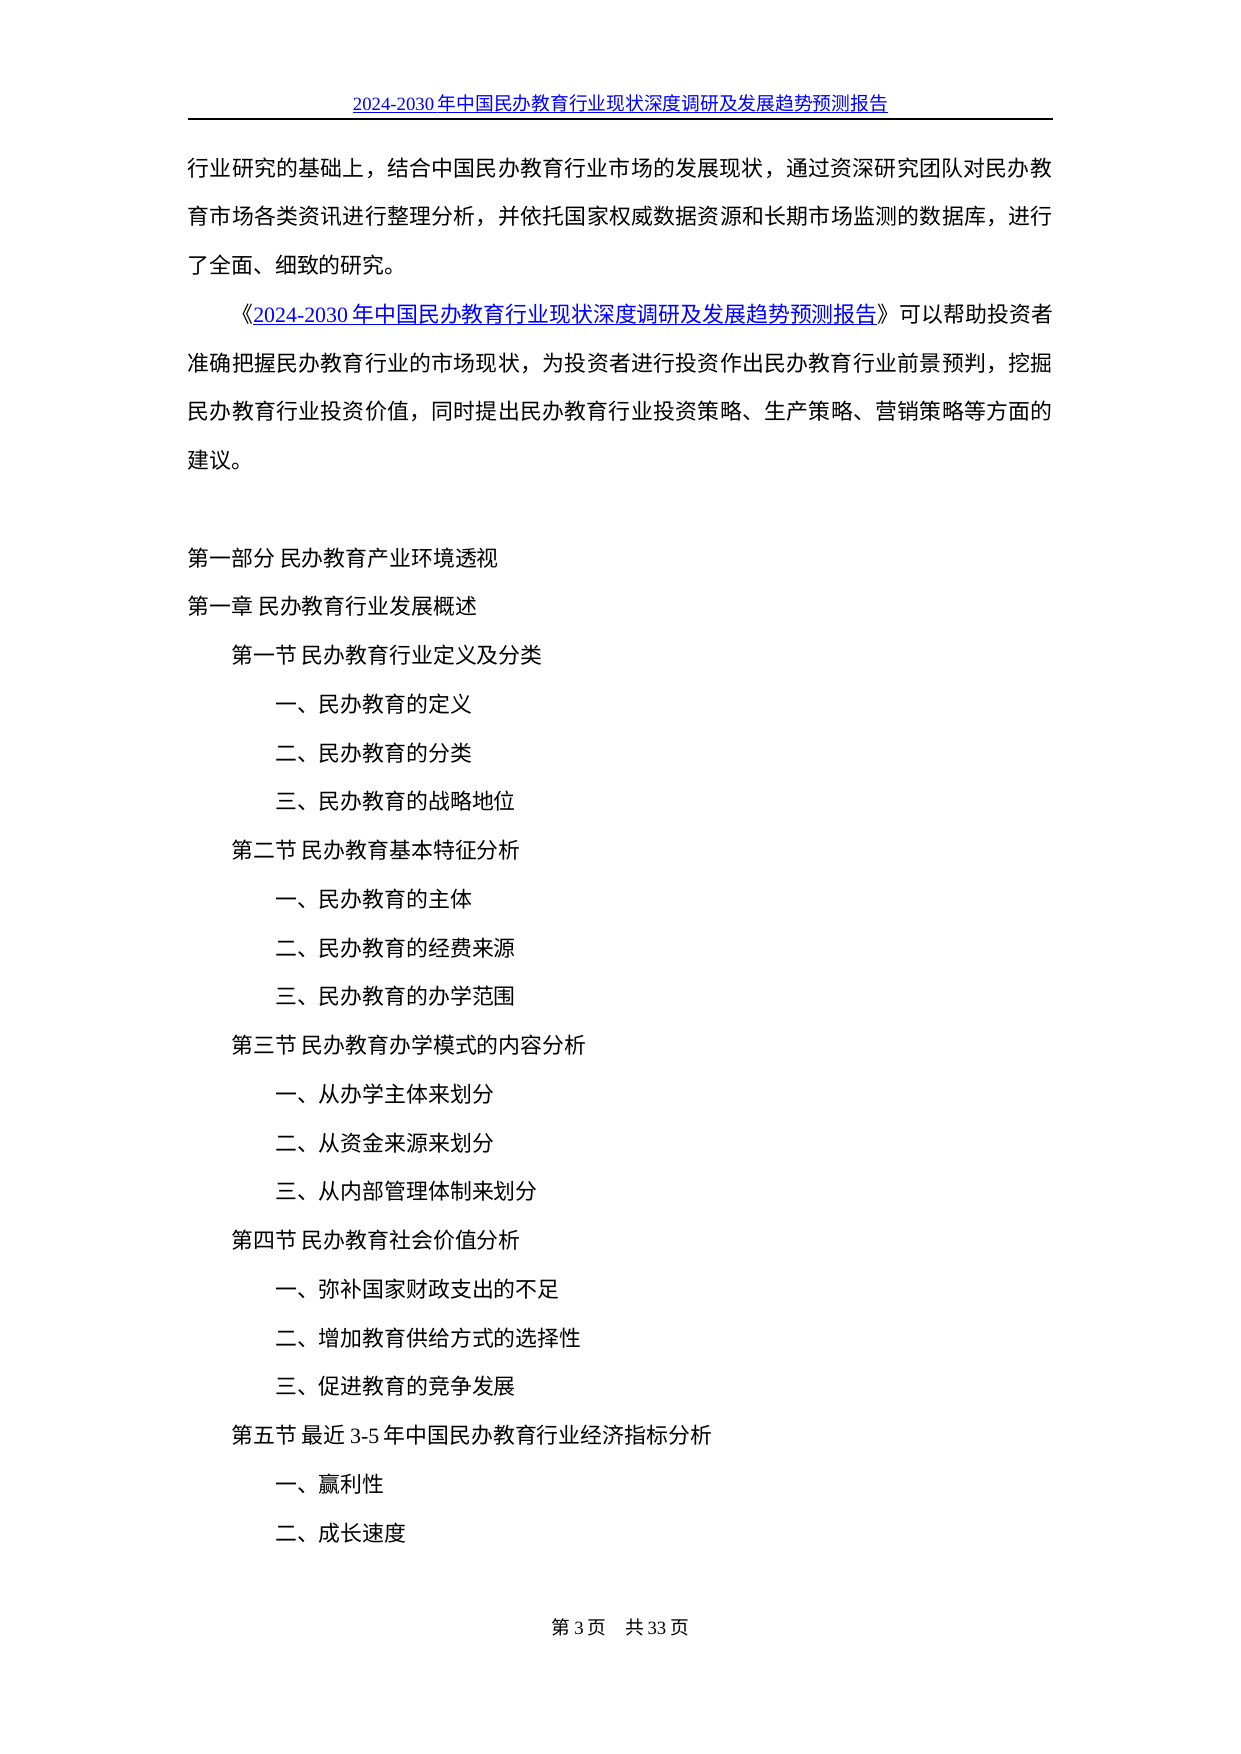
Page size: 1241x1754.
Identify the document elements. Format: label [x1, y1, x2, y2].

text [187, 150, 1053, 1548]
